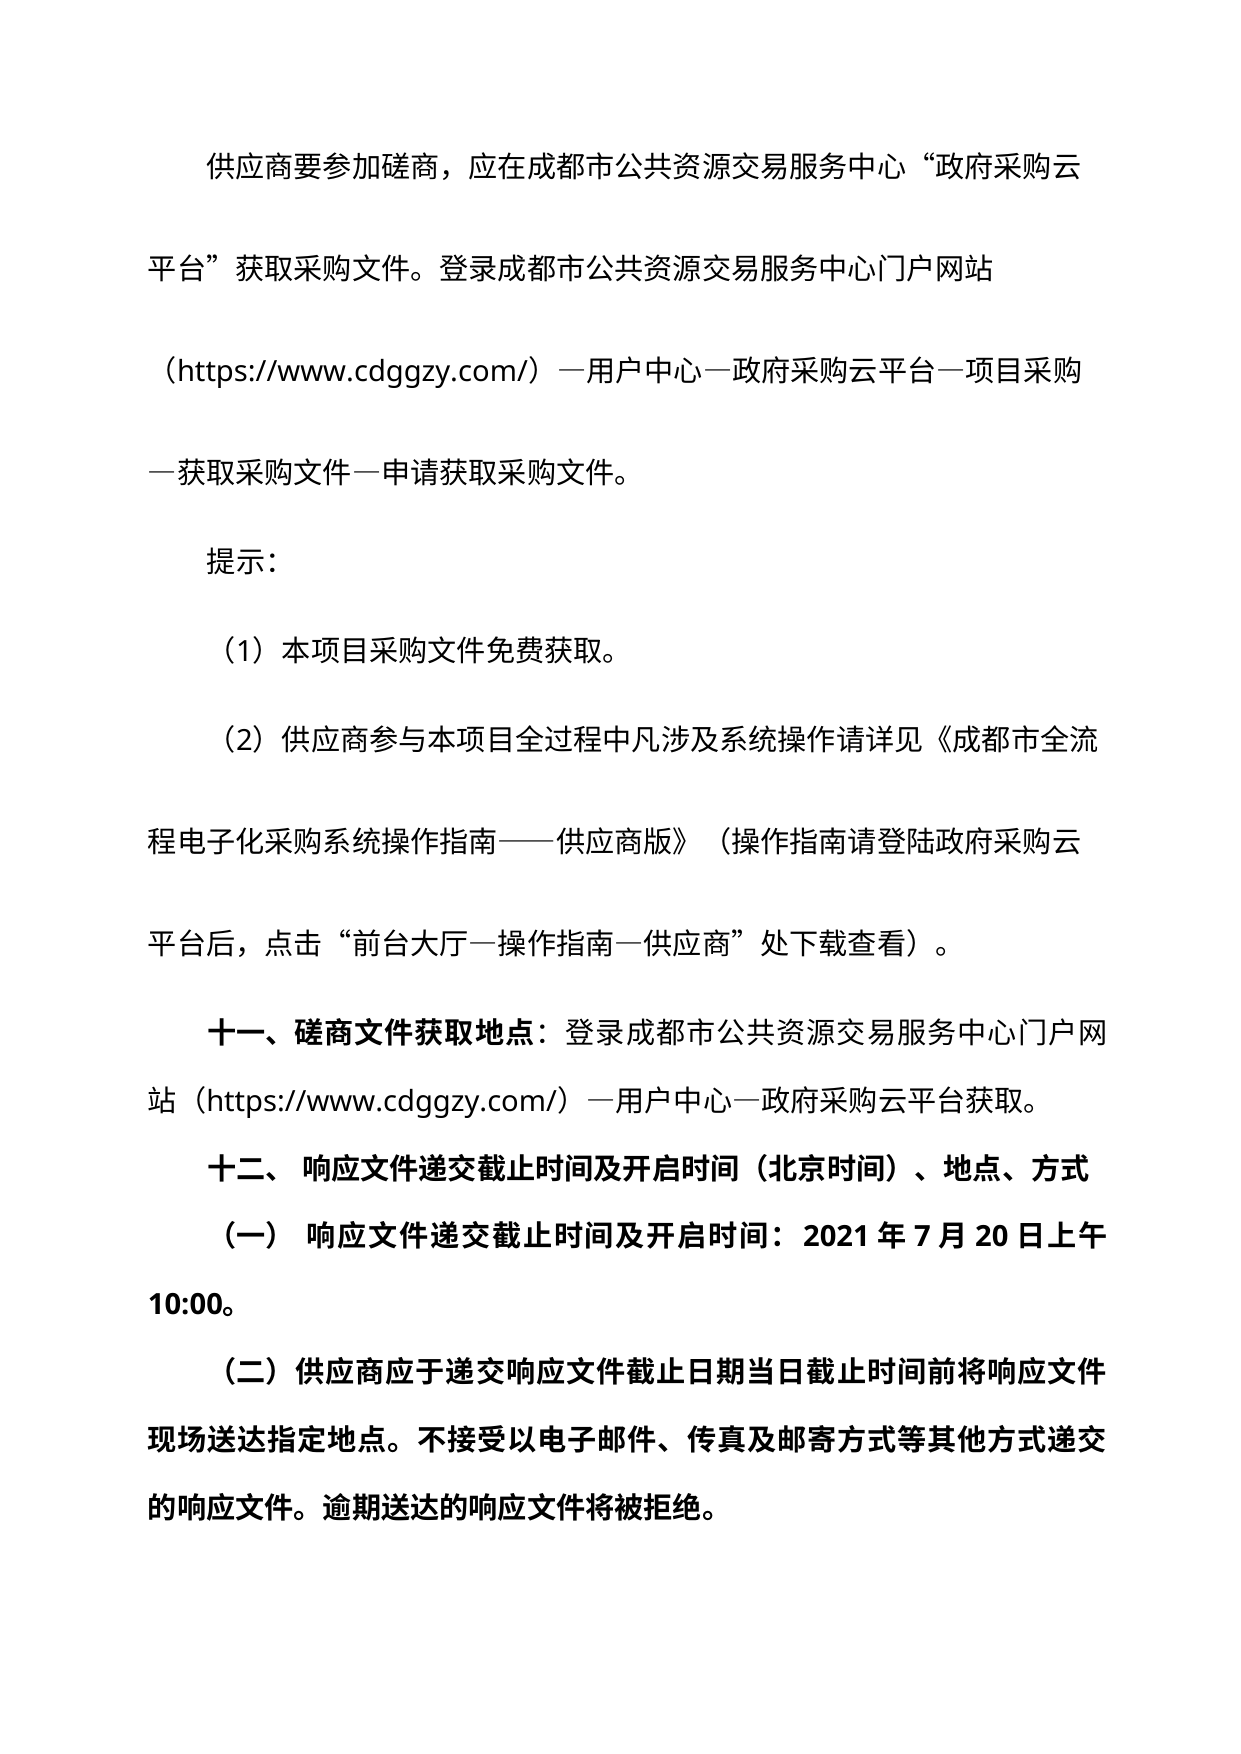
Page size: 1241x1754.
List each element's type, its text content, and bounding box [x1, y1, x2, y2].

list 响应文件递交截止时间及开启时间：2021年7月20日上午10:00。 [148, 1200, 1107, 1336]
list 供应商应于递交响应文件截止日期当日截止时间前将响应文件现场送达指定地点。不接受以电子邮件、传真及邮寄方式等其他方式递交的响应文件。逾期送达的响应文件将被拒绝。 [148, 1336, 1107, 1540]
text （1）本项目采购文件免费获取。 [148, 615, 1107, 683]
text （2）供应商参与本项目全过程中凡涉及系统操作请详见《成都市全流程电子化采购系统操作指南——供应商版》（操作指南请登陆政府采购云平台后，点击“前台大厅—操作指南—供应商”处下载查看）。 [148, 704, 1107, 975]
text 提示： [148, 526, 1107, 593]
text 供应商要参加磋商，应在成都市公共资源交易服务中心“政府采购云平台”获取采购文件。登录成都市公共资源交易服务中心门户网站（https://www.cdggzy.com/）—用户中心—政府采购云平台—项目采购—获取采购文件—申请获取采购文件。 [148, 131, 1107, 504]
list 响应文件递交截止时间及开启时间（北京时间）、地点、方式 [148, 1132, 1107, 1200]
list 磋商文件获取地点：登录成都市公共资源交易服务中心门户网站（https://www.cdggzy.com/）—用户中心—政府采购云平台获取。 [148, 997, 1107, 1132]
